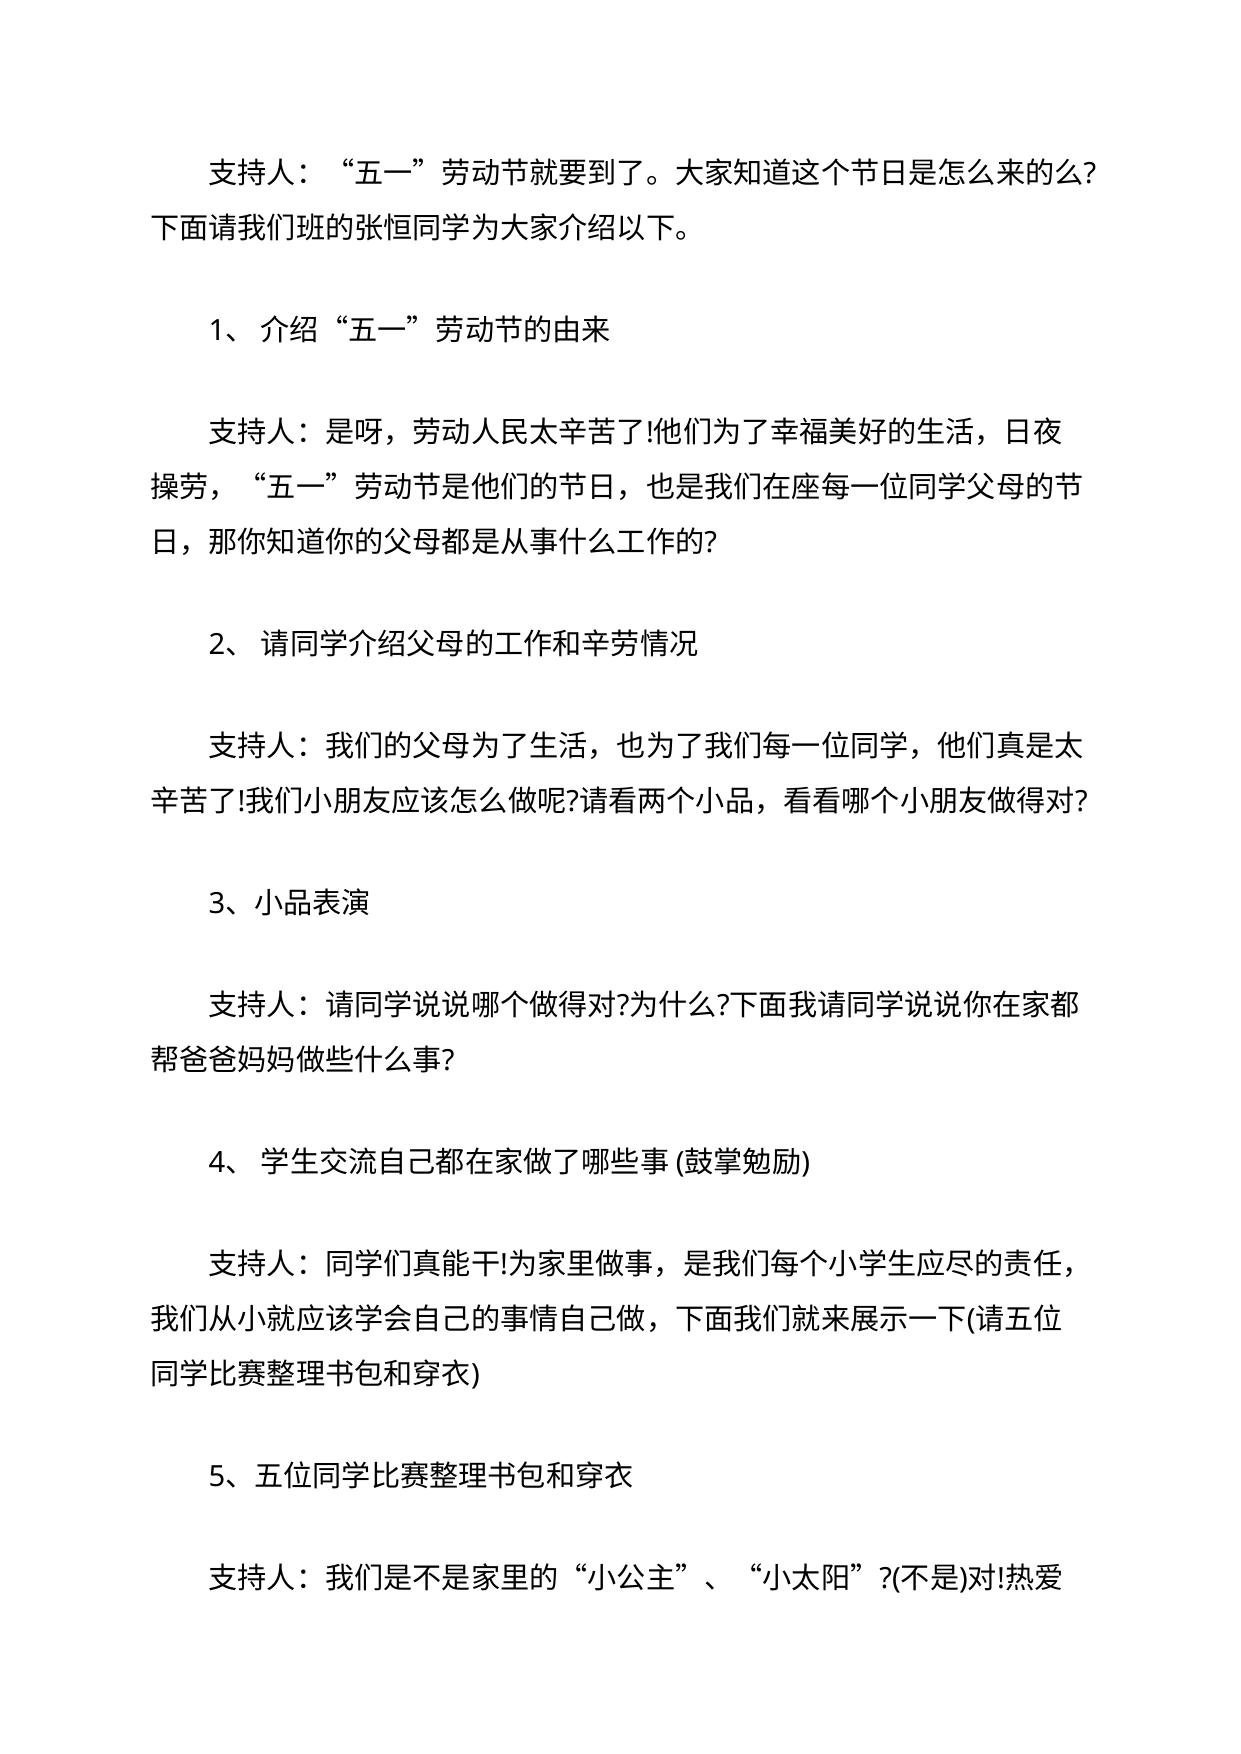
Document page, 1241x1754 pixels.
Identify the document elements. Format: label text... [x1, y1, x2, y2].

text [150, 1554, 1090, 1597]
text 4、 学生交流自己都在家做了哪些事 (鼓掌勉励) [150, 1138, 1090, 1181]
text 5、五位同学比赛整理书包和穿衣 [150, 1452, 1090, 1495]
text 支持人：“五一”劳动节就要到了。大家知道这个节日是怎么来的么?下面请我们班的张恒同学为大家介绍以下。 [150, 150, 1090, 247]
text 3、小品表演 [150, 879, 1090, 922]
text 支持人：是呀，劳动人民太辛苦了!他们为了幸福美好的生活，日夜操劳，“五一”劳动节是他们的节日，也是我们在座每一位同学父母的节日，那你知道你的父母都是从事什么工作的? [150, 409, 1090, 561]
text 支持人：同学们真能干!为家里做事，是我们每个小学生应尽的责任，我们从小就应该学会自己的事情自己做，下面我们就来展示一下(请五位同学比赛整理书包和穿衣) [150, 1240, 1090, 1393]
text 2、 请同学介绍父母的工作和辛劳情况 [150, 621, 1090, 663]
text 支持人：请同学说说哪个做得对?为什么?下面我请同学说说你在家都帮爸爸妈妈做些什么事? [150, 981, 1090, 1079]
text 支持人：我们的父母为了生活，也为了我们每一位同学，他们真是太辛苦了!我们小朋友应该怎么做呢?请看两个小品，看看哪个小朋友做得对? [150, 723, 1090, 820]
text 1、 介绍“五一”劳动节的由来 [150, 307, 1090, 349]
